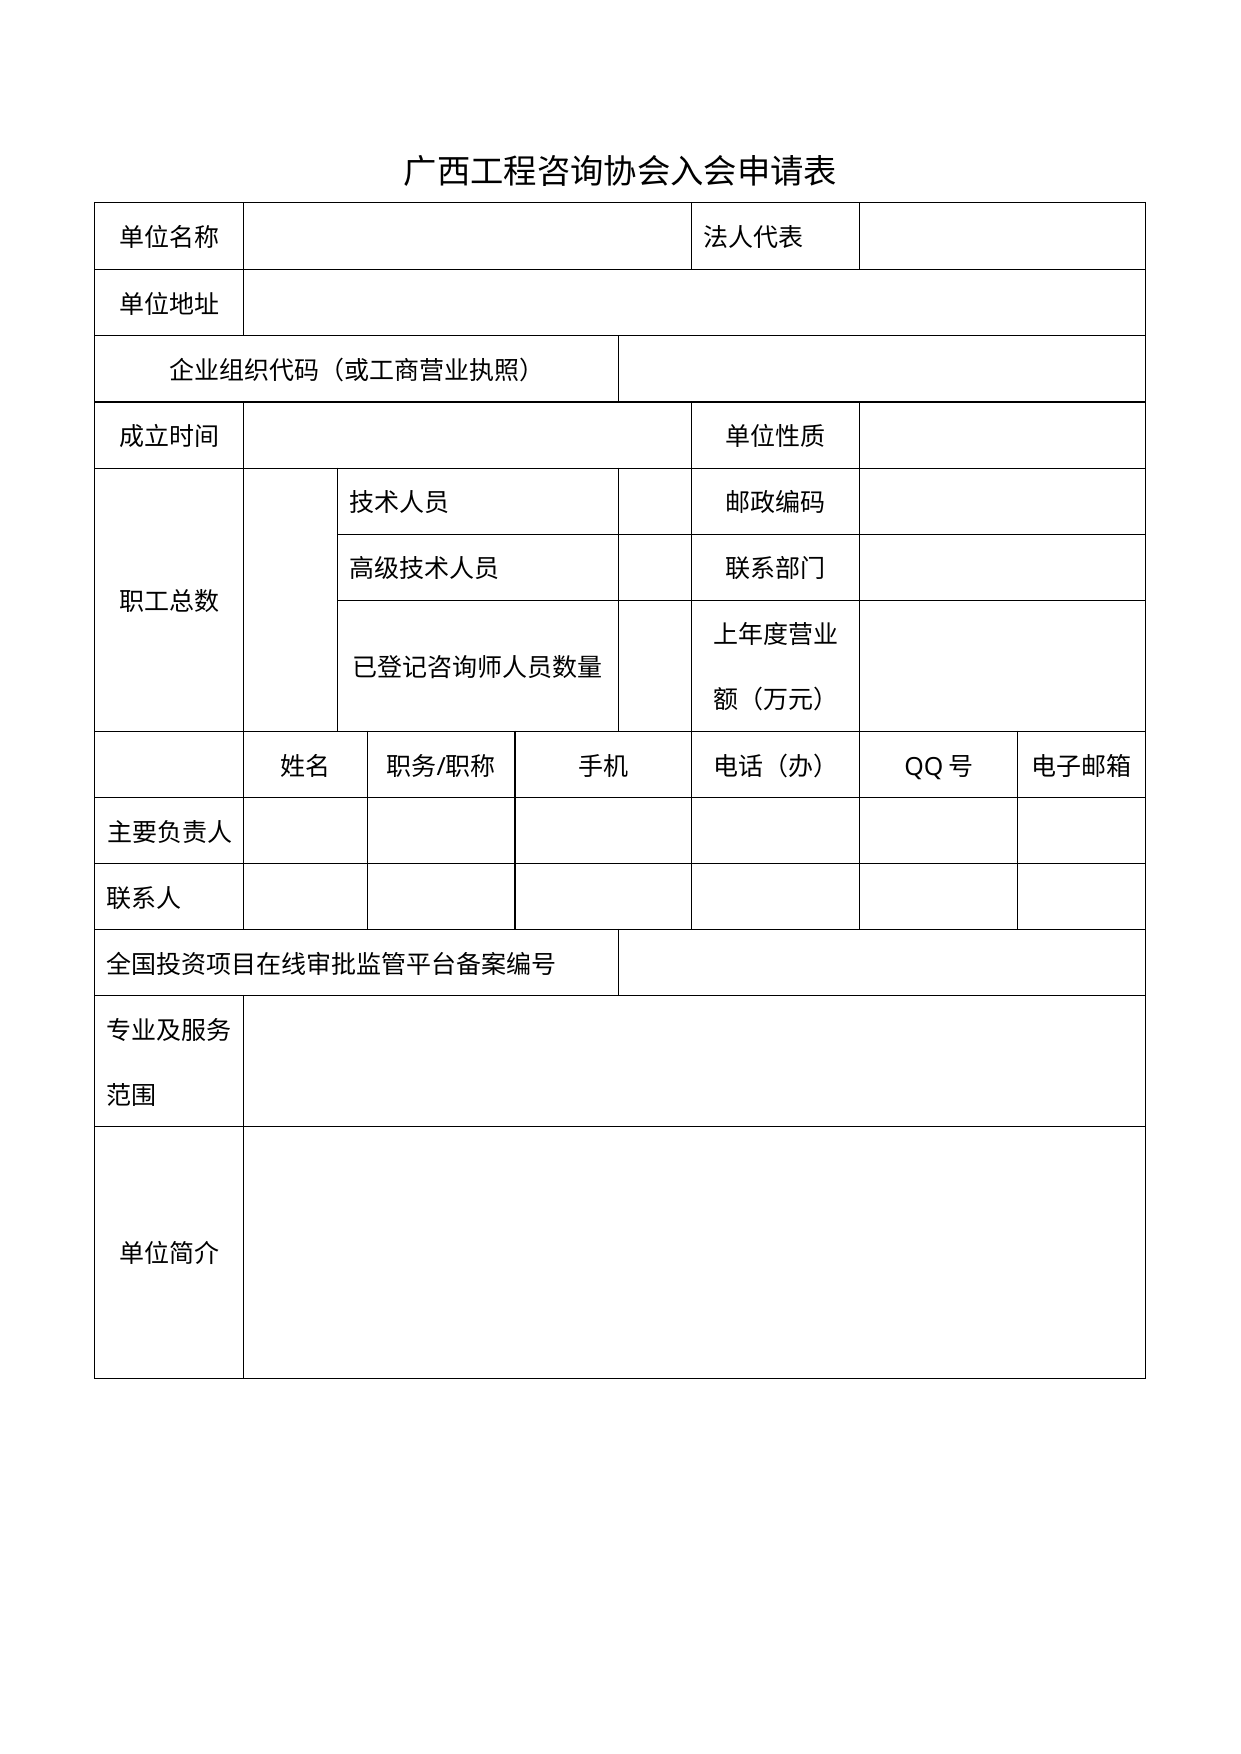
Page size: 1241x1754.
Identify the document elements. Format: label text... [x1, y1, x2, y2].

table_header 法人代表 [692, 203, 859, 269]
table_cell 联系人 [95, 864, 243, 929]
table_cell 成立时间 [95, 403, 243, 467]
table_cell [516, 798, 691, 863]
table_header 单位名称 [95, 203, 243, 269]
table_cell [368, 798, 514, 863]
table_cell [860, 403, 1145, 467]
table_cell [244, 270, 1145, 335]
table_cell 邮政编码 [692, 469, 859, 533]
table_cell 电话（办） [692, 732, 859, 797]
table_cell 手机 [516, 732, 691, 797]
table_cell 职工总数 [95, 469, 243, 731]
table_cell 全国投资项目在线审批监管平台备案编号 [95, 930, 618, 995]
table_cell [619, 469, 691, 533]
table_cell 职务/职称 [368, 732, 514, 797]
table_cell 单位地址 [95, 270, 243, 335]
table_cell 单位简介 [95, 1127, 243, 1377]
table_cell QQ号 [860, 732, 1017, 797]
table_cell [244, 864, 367, 929]
table_cell [244, 798, 367, 863]
table_cell [368, 864, 514, 929]
table_cell 姓名 [244, 732, 367, 797]
table_cell [692, 798, 859, 863]
table_cell 已登记咨询师人员数量 [338, 601, 618, 731]
table_cell [95, 732, 243, 797]
table_cell [516, 864, 691, 929]
table_cell [860, 864, 1017, 929]
table_cell [860, 798, 1017, 863]
table_cell [860, 469, 1145, 533]
table_cell 专业及服务范围 [95, 996, 243, 1126]
table_header [860, 203, 1145, 269]
table_cell 上年度营业额（万元） [692, 601, 859, 731]
text 广西工程咨询协会入会申请表 [187, 137, 1053, 202]
table_cell [860, 535, 1145, 599]
table_cell [1018, 798, 1145, 863]
table_cell [619, 930, 1145, 995]
table_cell 高级技术人员 [338, 535, 618, 599]
table_cell [619, 601, 691, 731]
table_cell [619, 336, 1145, 401]
table_cell 联系部门 [692, 535, 859, 599]
table_cell 技术人员 [338, 469, 618, 533]
table_cell [1018, 864, 1145, 929]
table_cell [244, 1127, 1145, 1377]
table_cell 单位性质 [692, 403, 859, 467]
table_cell 企业组织代码（或工商营业执照） [95, 336, 618, 401]
table_cell [244, 403, 691, 467]
table_cell 主要负责人 [95, 798, 243, 863]
table_cell 电子邮箱 [1018, 732, 1145, 797]
table_cell [244, 469, 337, 731]
table_cell [692, 864, 859, 929]
table_header [244, 203, 691, 269]
table_cell [860, 601, 1145, 731]
table_cell [619, 535, 691, 599]
table_cell [244, 996, 1145, 1126]
